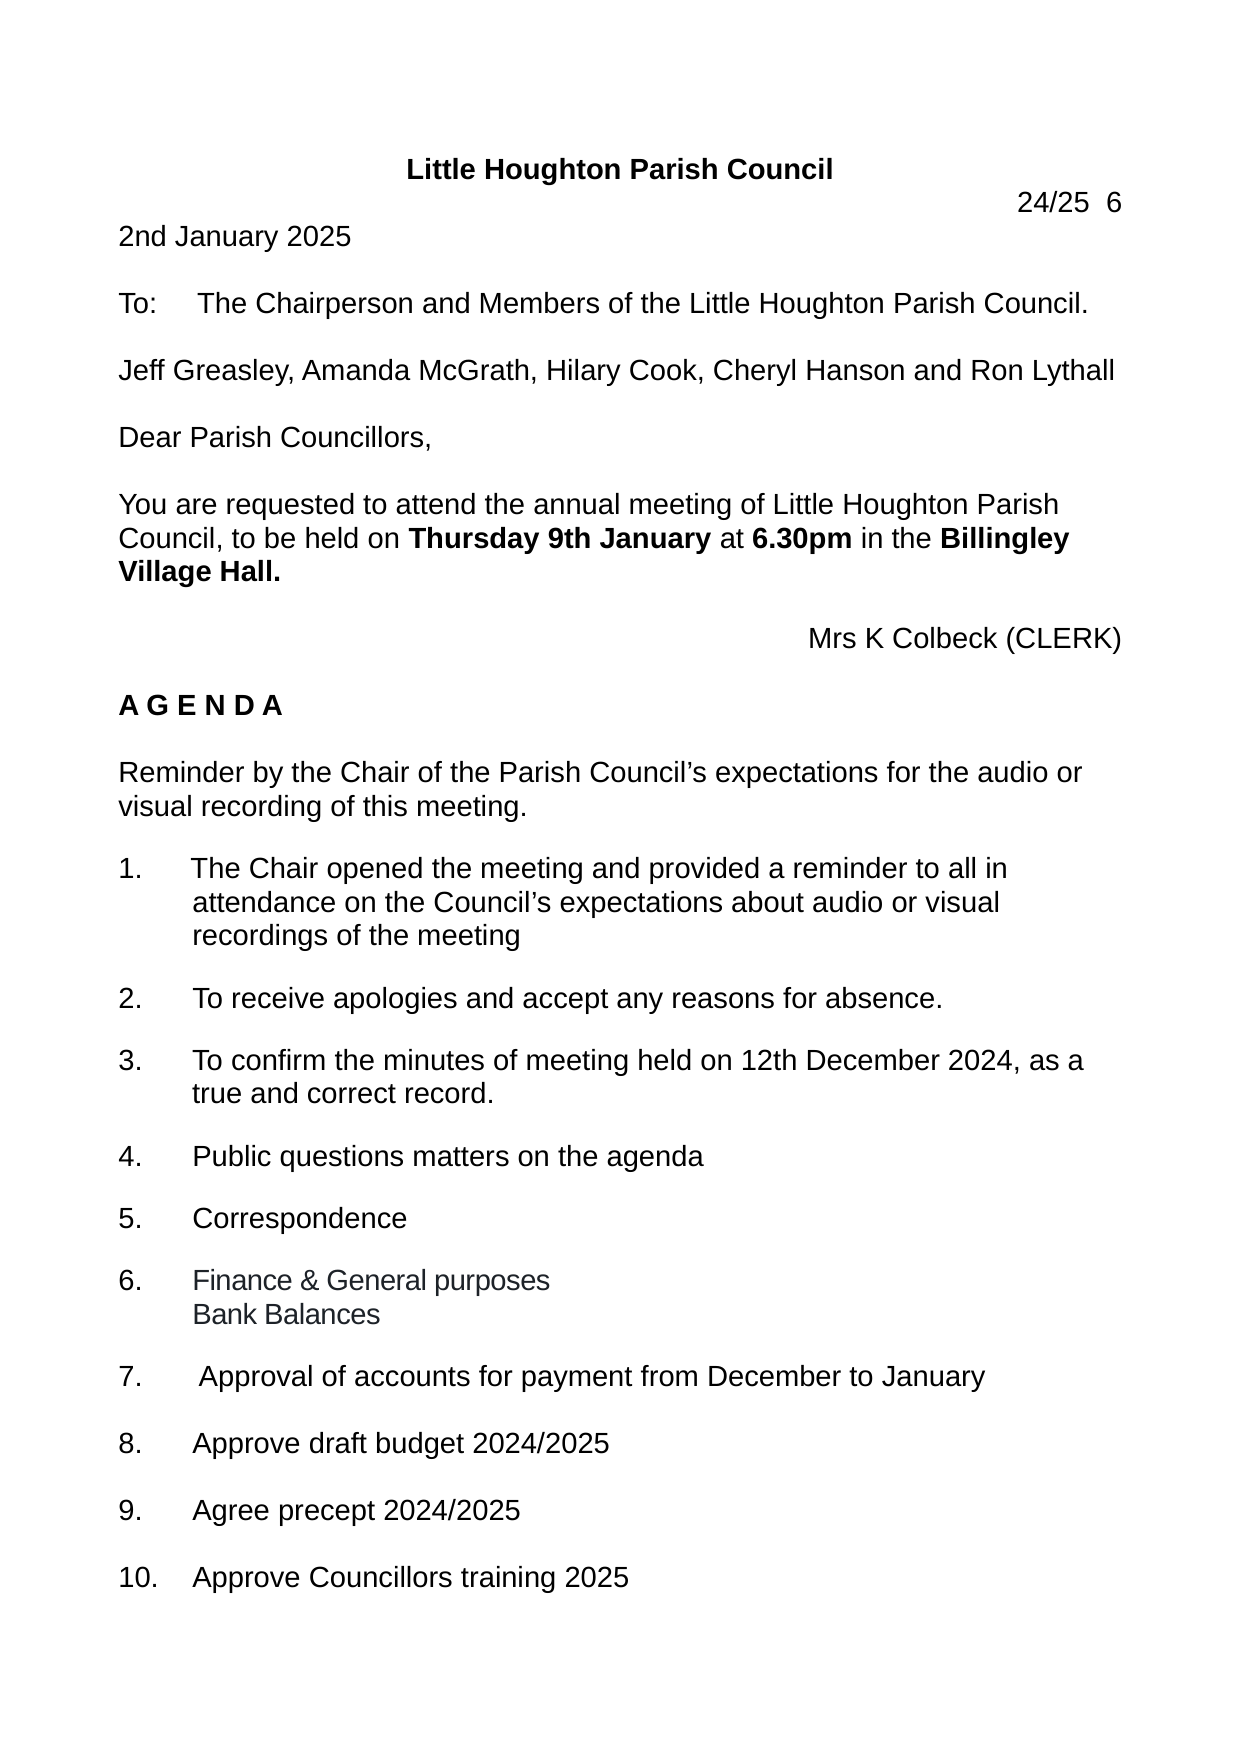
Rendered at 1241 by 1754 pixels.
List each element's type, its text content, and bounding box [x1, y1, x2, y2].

text You are requested to attend the annual meeting of Little Houghton Parish Council, to be held on Thursday 9th January at 6.30pm in the Billingley Village Hall. [118, 487, 1122, 588]
text 7. Approval of accounts for payment from December to January [118, 1359, 1122, 1393]
text Jeff Greasley, Amanda McGrath, Hilary Cook, Cheryl Hanson and Ron Lythall [118, 353, 1122, 386]
text 6. Finance & General purposes [118, 1263, 1122, 1297]
text To: The Chairperson and Members of the Little Houghton Parish Council. [118, 286, 1122, 319]
text Little Houghton Parish Council [118, 152, 1122, 185]
text 1. The Chair opened the meeting and provided a reminder to all in attendance on the Council’s expectations about audio or visual recordings of the meeting [118, 851, 1122, 952]
text A G E N D A [118, 688, 1122, 722]
text Mrs K Colbeck (CLERK) [118, 621, 1122, 655]
text Bank Balances [192, 1297, 1122, 1330]
text Dear Parish Councillors, [118, 420, 1122, 453]
text 3. To confirm the minutes of meeting held on 12th December 2024, as a true and correct record. [118, 1043, 1122, 1110]
text 2nd January 2025 [118, 219, 1122, 252]
text 9. Agree precept 2024/2025 [118, 1493, 1122, 1527]
text Reminder by the Chair of the Parish Council’s expectations for the audio or visual recording of this meeting. [118, 755, 1122, 822]
text 4. Public questions matters on the agenda [118, 1139, 1122, 1172]
text 5. Correspondence [118, 1201, 1122, 1234]
text 10. Approve Councillors training 2025 [118, 1560, 1122, 1594]
text 24/25 6 [118, 185, 1122, 219]
text 8. Approve draft budget 2024/2025 [118, 1426, 1122, 1460]
text 2. To receive apologies and accept any reasons for absence. [118, 981, 1122, 1014]
